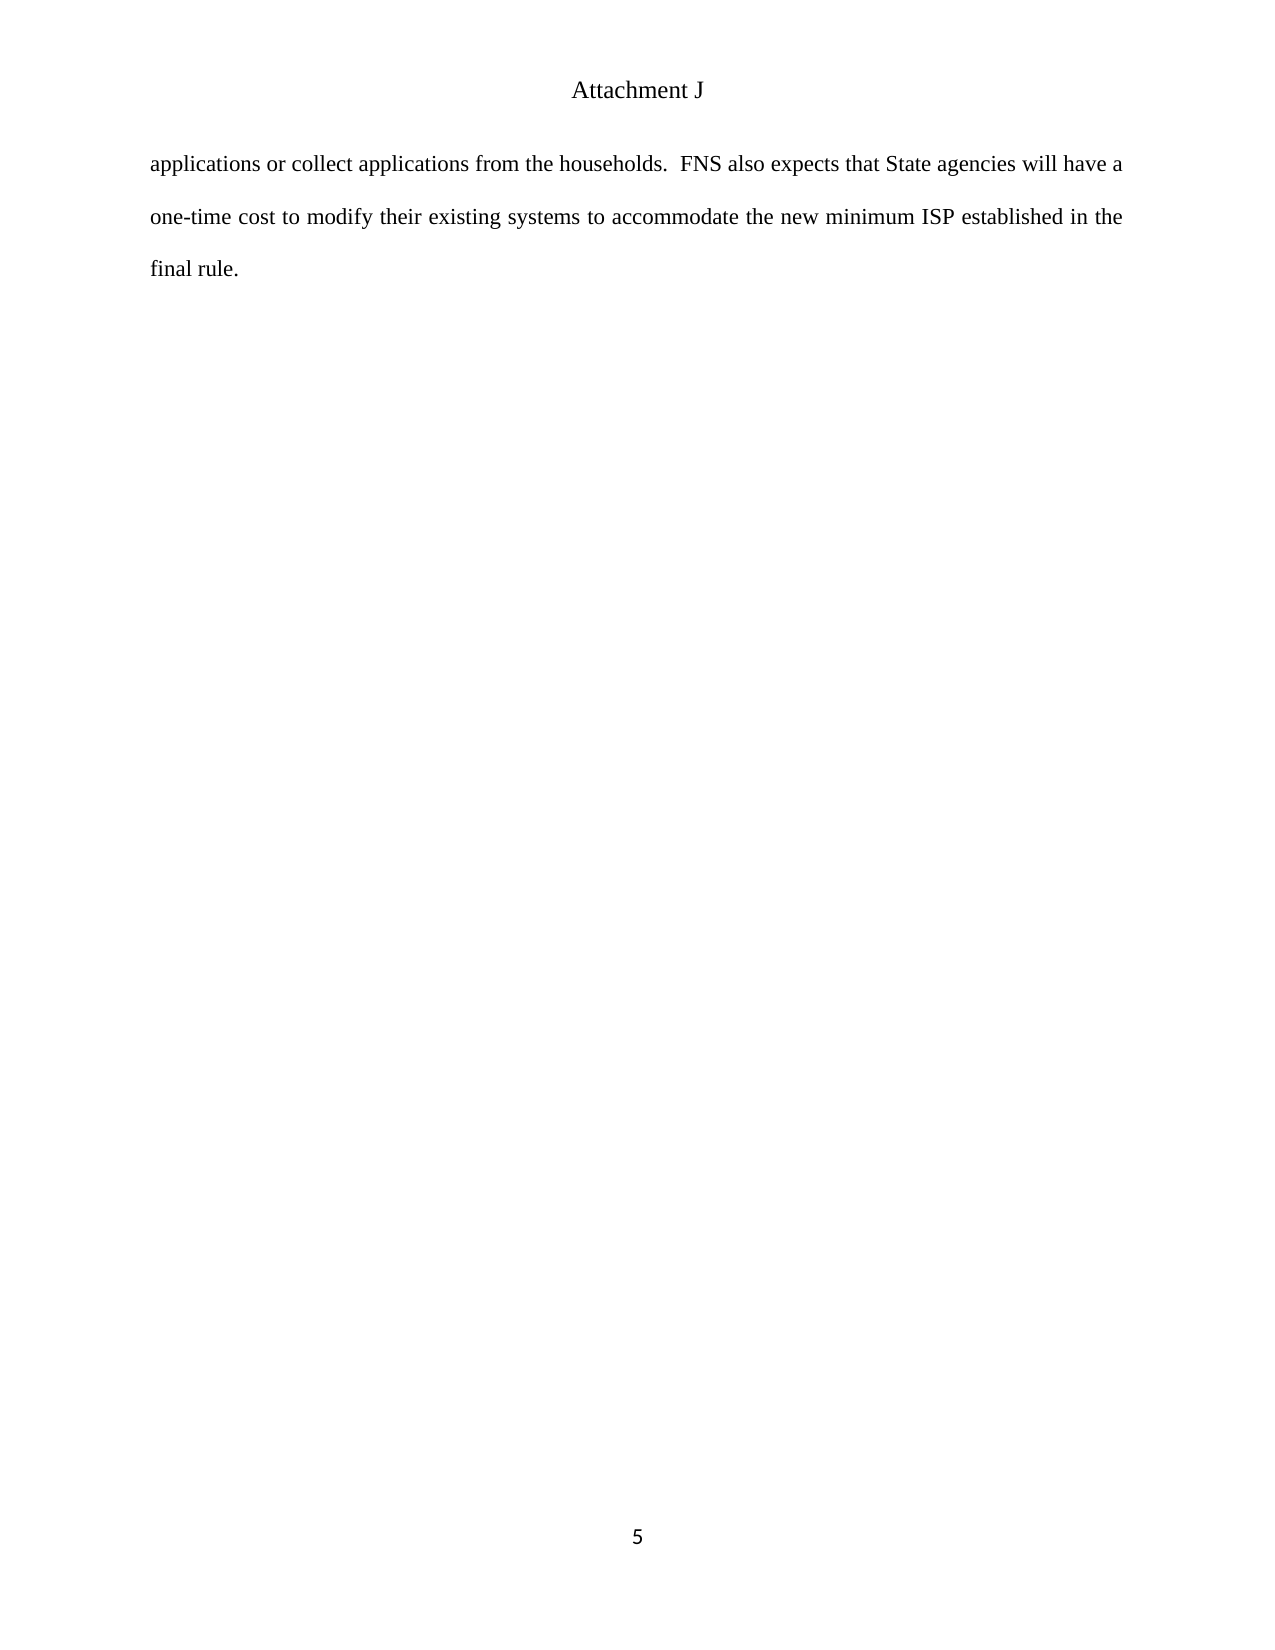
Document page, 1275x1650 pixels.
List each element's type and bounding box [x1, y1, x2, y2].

text [150, 150, 1125, 282]
